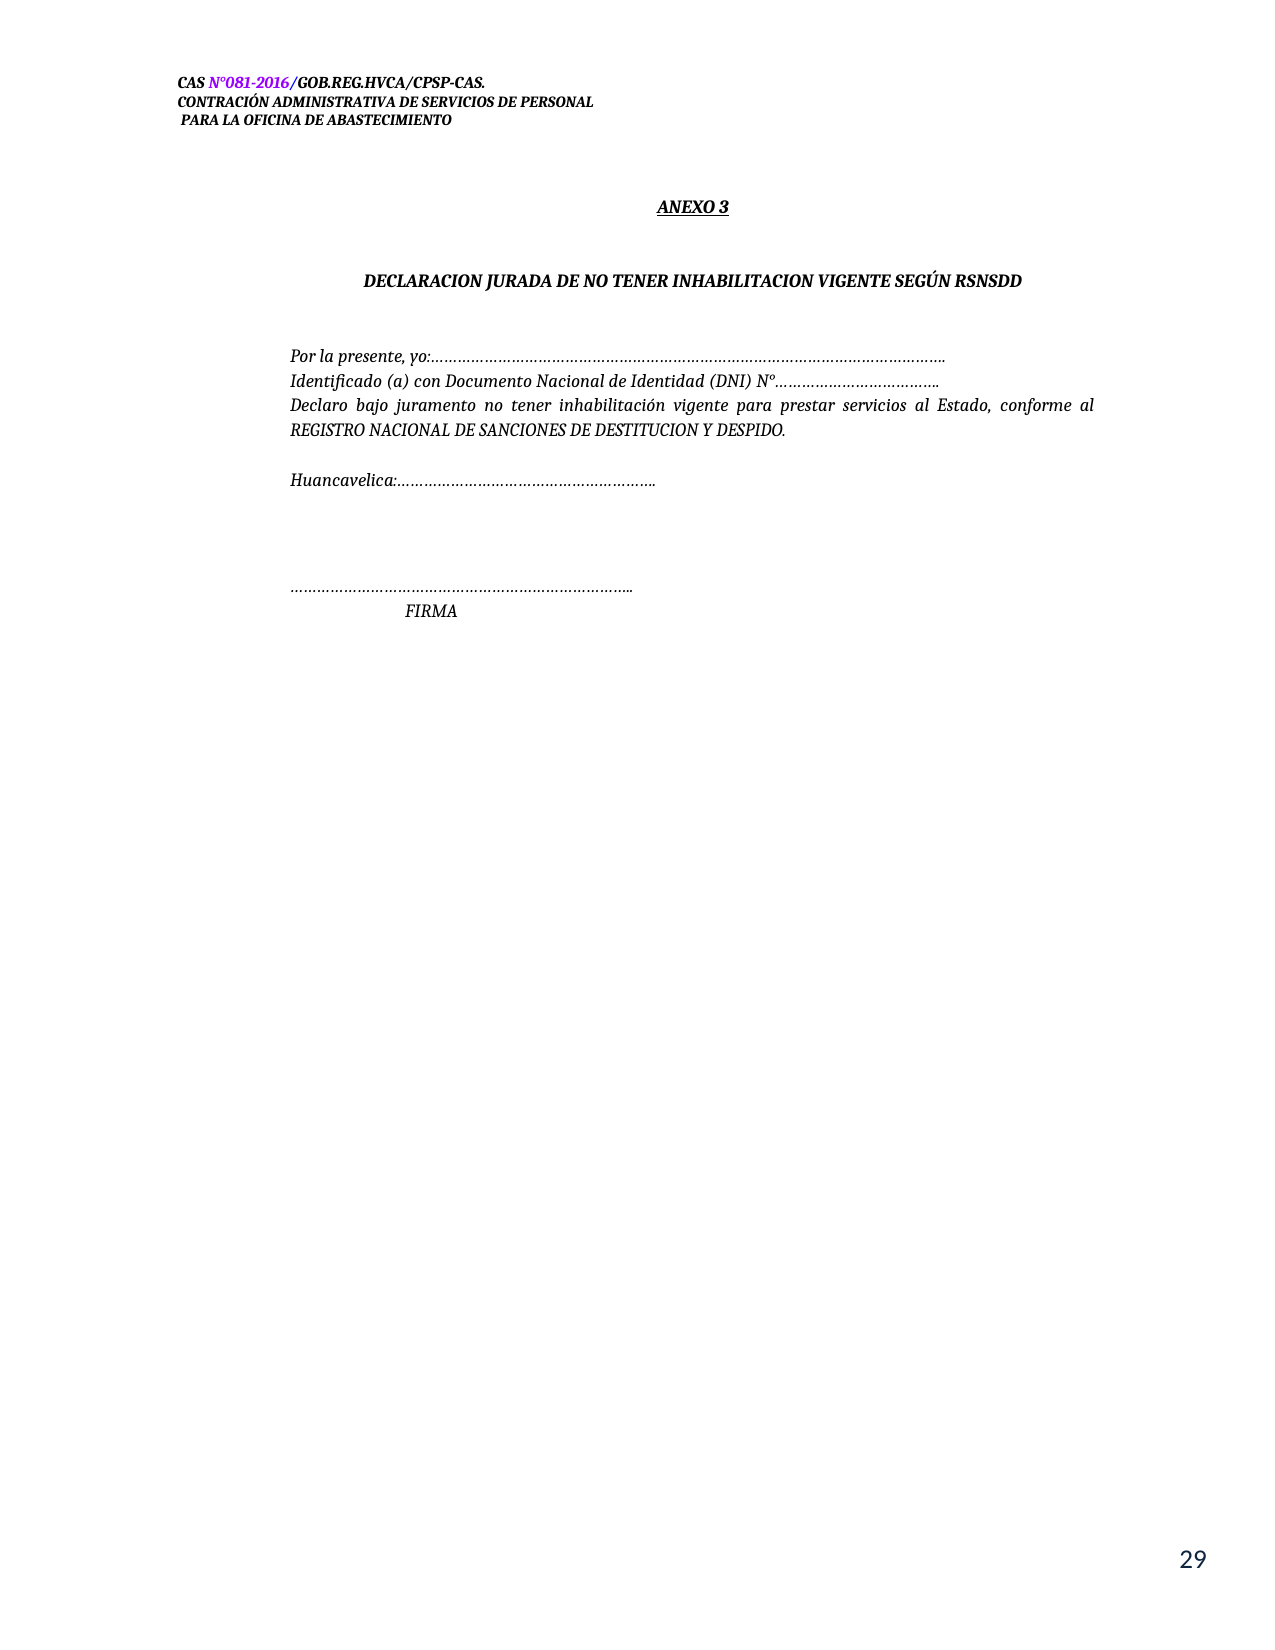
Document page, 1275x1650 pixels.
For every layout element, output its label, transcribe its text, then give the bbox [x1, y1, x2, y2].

text ………………………………………………………………….. [290, 576, 1098, 597]
text FIRMA [290, 601, 1098, 622]
text DECLARACION JURADA DE NO TENER INHABILITACION VIGENTE SEGÚN RSNSDD [290, 271, 1098, 292]
text ANEXO 3 [290, 197, 1098, 218]
text Huancavelica:…………………………………………………. [290, 469, 1098, 491]
text Identificado (a) con Documento Nacional de Identidad (DNI) N°………………………………. [290, 370, 1098, 392]
text Declaro bajo juramento no tener inhabilitación vigente para prestar servicios al Estado, conforme al REGISTRO NACIONAL DE SANCIONES DE DESTITUCION Y DESPIDO. [290, 395, 1098, 441]
text Por la presente, yo:……………………………………………………………………………………………………. [290, 345, 1098, 367]
